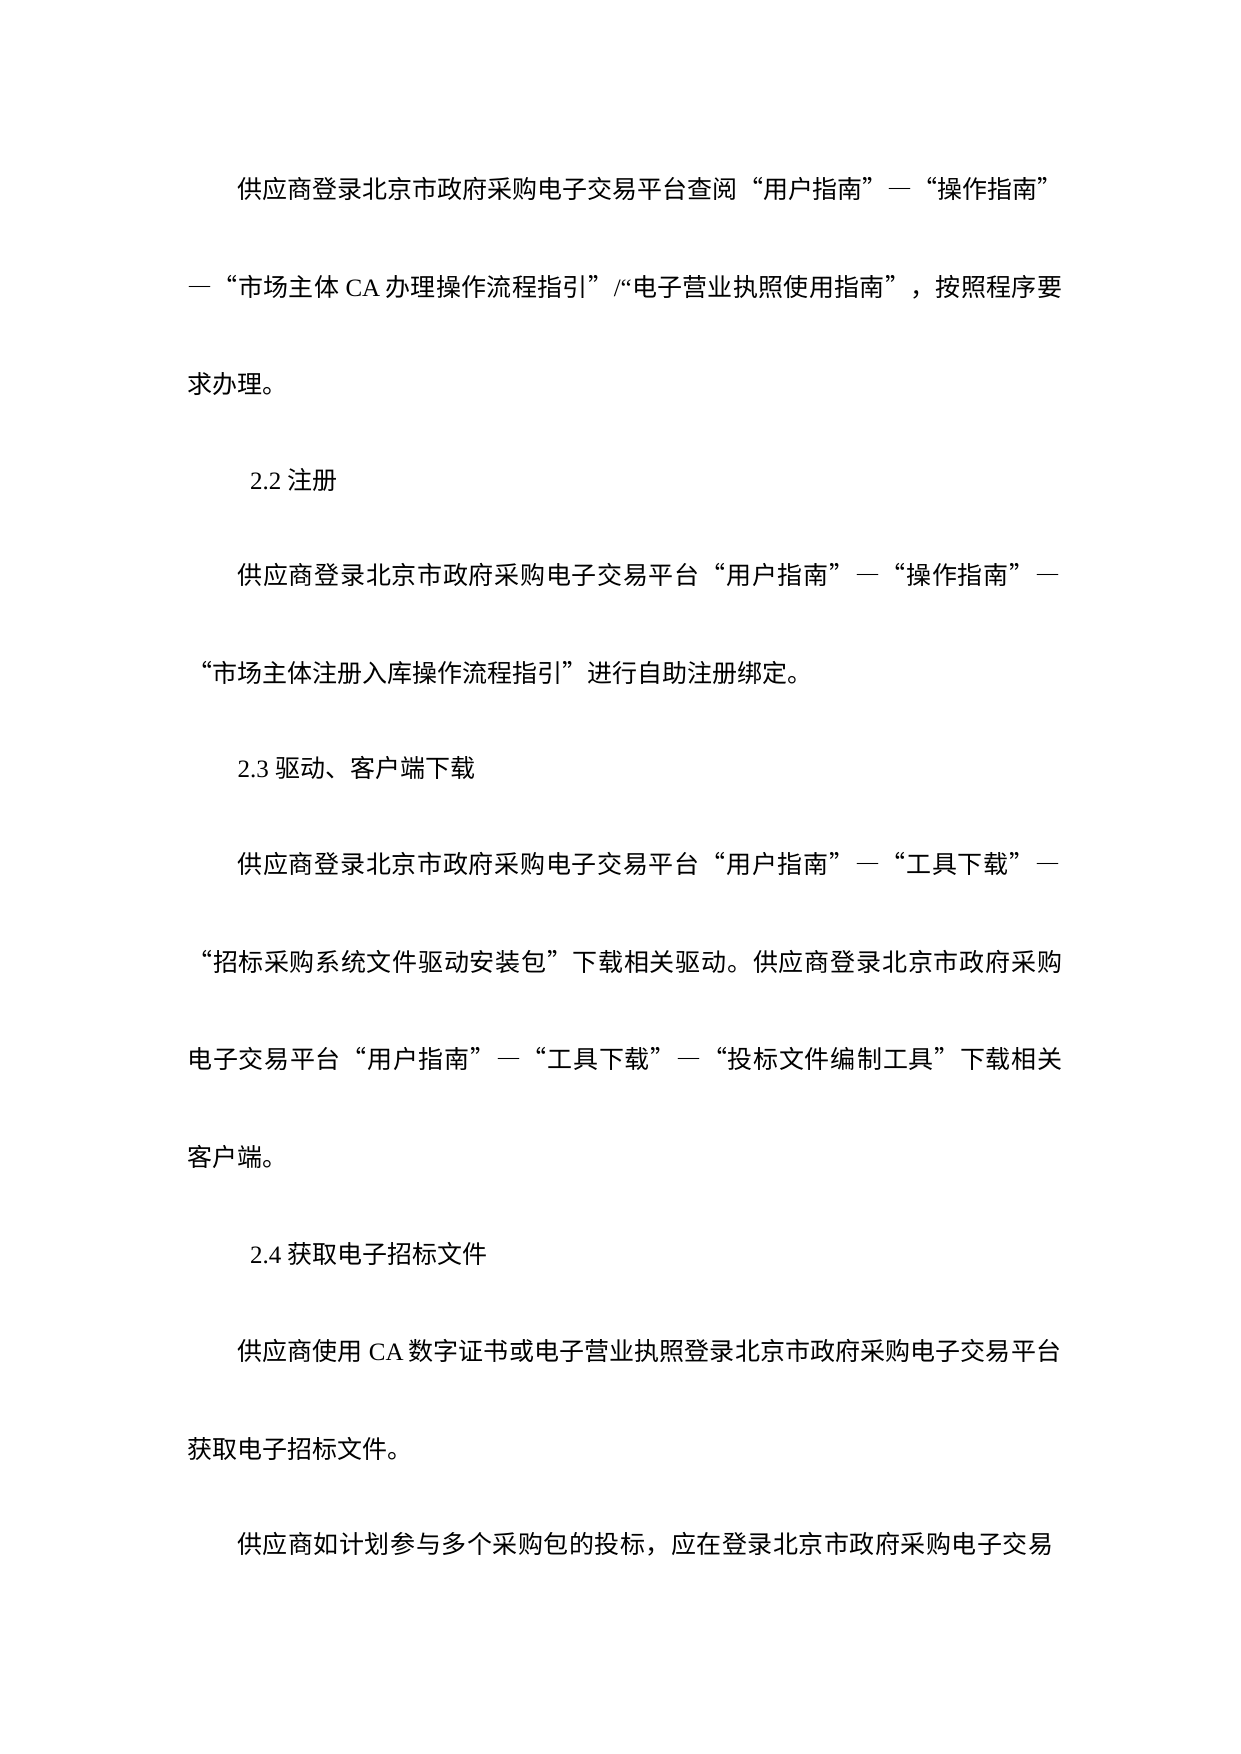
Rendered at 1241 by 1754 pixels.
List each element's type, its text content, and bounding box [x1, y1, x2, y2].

text 2.3 驱动、客户端下载 [187, 734, 1062, 799]
text 2.4 获取电子招标文件 [250, 1220, 588, 1285]
text 供应商登录北京市政府采购电子交易平台查阅“用户指南”—“操作指南”—“市场主体 CA办理操作流程指引”/“电子营业执照使用指南”，按照程序要求办理。 [187, 155, 1062, 415]
text 供应商使用 CA数字证书或电子营业执照登录北京市政府采购电子交易平台获取电子招标文件。 [187, 1317, 1062, 1480]
text 供应商登录北京市政府采购电子交易平台“用户指南”—“操作指南”—“市场主体注册入库操作流程指引”进行自助注册绑定。 [187, 541, 1062, 704]
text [187, 1510, 1055, 1575]
text 供应商登录北京市政府采购电子交易平台“用户指南”—“工具下载”—“招标采购系统文件驱动安装包”下载相关驱动。供应商登录北京市政府采购电子交易平台“用户指南”—“工具下载”—“投标文件编制工具”下载相关客户端。 [187, 830, 1062, 1188]
text 2.2 注册 [250, 446, 1062, 511]
